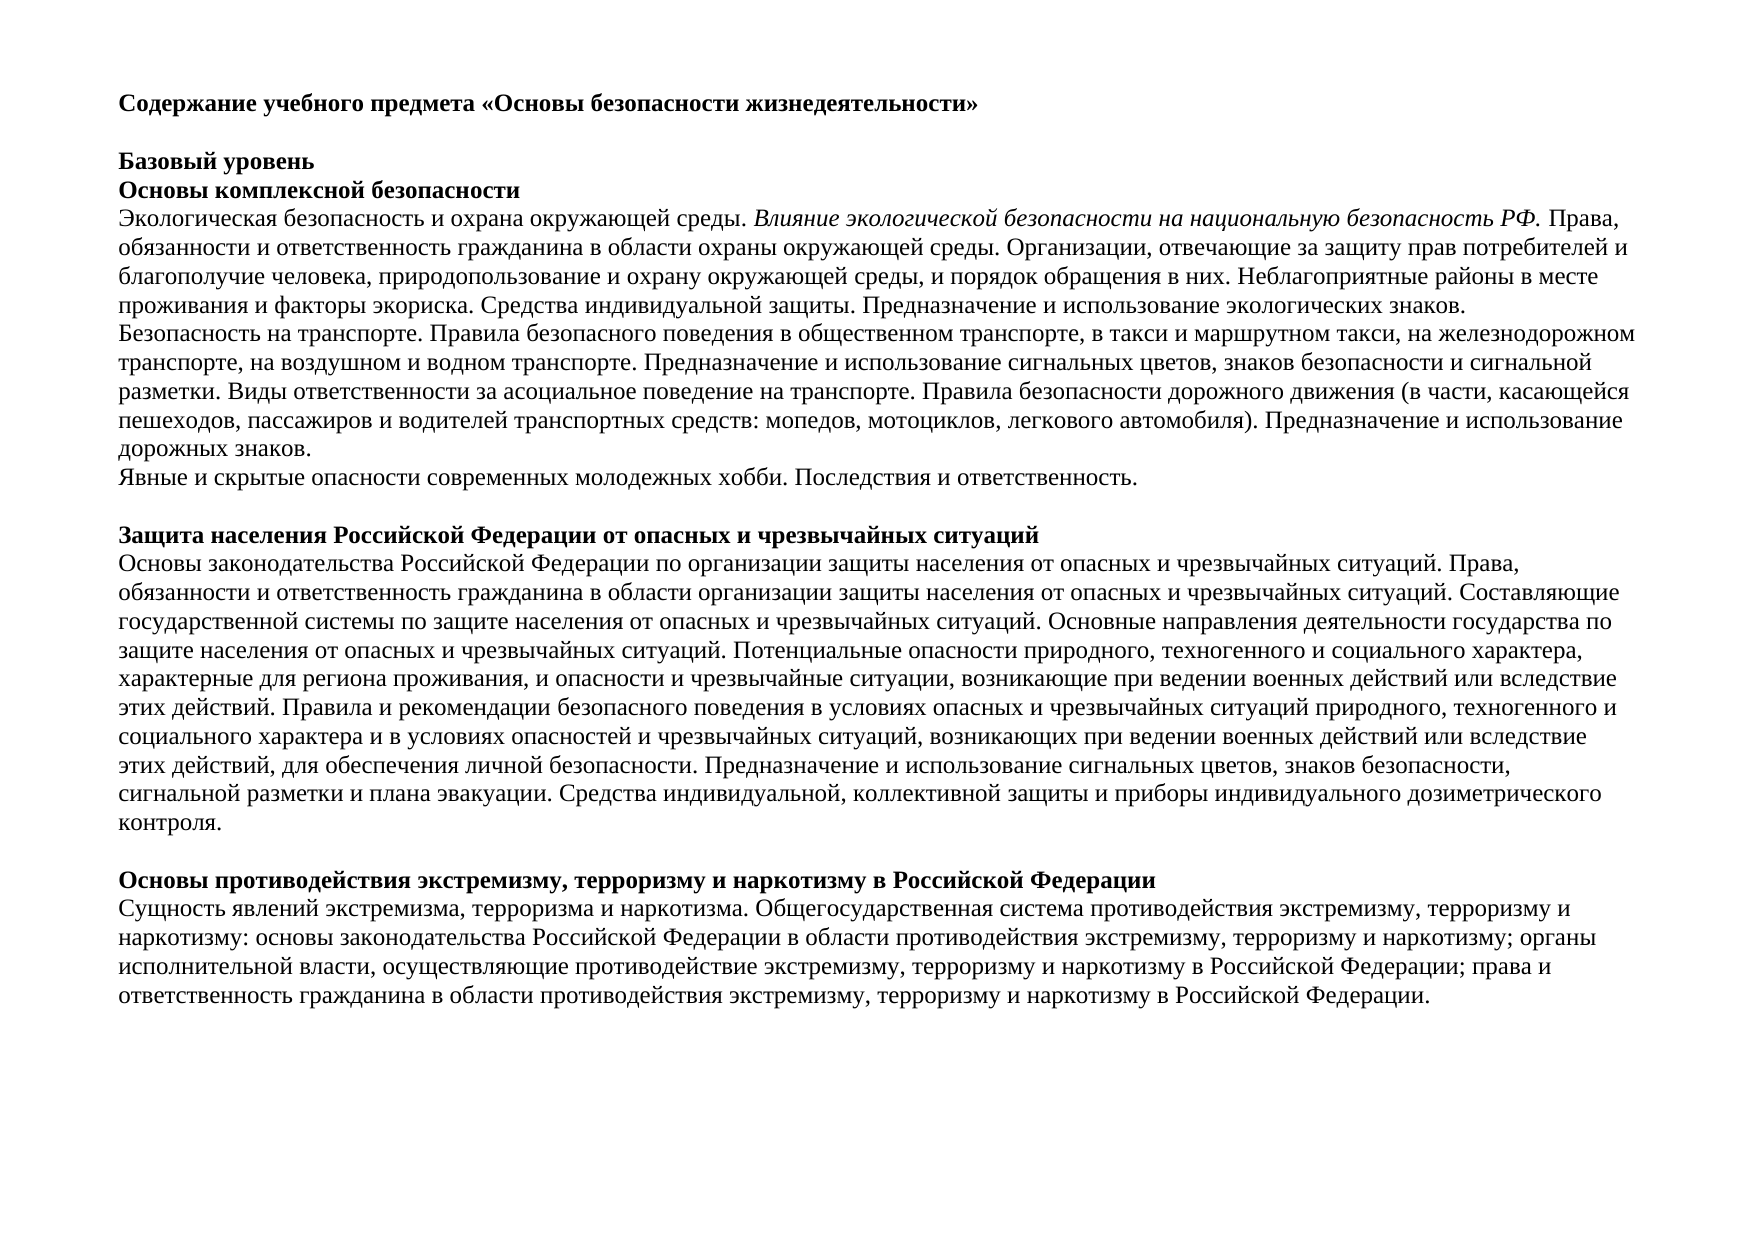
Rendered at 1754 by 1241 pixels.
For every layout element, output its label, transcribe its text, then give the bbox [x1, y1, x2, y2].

text Основы противодействия экстремизму, терроризму и наркотизму в Российской Федерации [118, 865, 1636, 893]
text Основы законодательства Российской Федерации по организации защиты населения от опасных и чрезвычайных ситуаций. Права, обязанности и ответственность гражданина в области организации защиты населения от опасных и чрезвычайных ситуаций. Составляющие государственной системы по защите населения от опасных и чрезвычайных ситуаций. Основные направления деятельности государства по защите населения от опасных и чрезвычайных ситуаций. Потенциальные опасности природного, техногенного и социального характера, характерные для региона проживания, и опасности и чрезвычайные ситуации, возникающие при ведении военных действий или вследствие этих действий. Правила и рекомендации безопасного поведения в условиях опасных и чрезвычайных ситуаций природного, техногенного и социального характера и в условиях опасностей и чрезвычайных ситуаций, возникающих при ведении военных действий или вследствие этих действий, для обеспечения личной безопасности. Предназначение и использование сигнальных цветов, знаков безопасности, сигнальной разметки и плана эвакуации. Средства индивидуальной, коллективной защиты и приборы индивидуального дозиметрического контроля. [118, 548, 1636, 836]
text Явные и скрытые опасности современных молодежных хобби. Последствия и ответственность. [118, 462, 1636, 491]
text Сущность явлений экстремизма, терроризма и наркотизма. Общегосударственная система противодействия экстремизму, терроризму и наркотизму: основы законодательства Российской Федерации в области противодействия экстремизму, терроризму и наркотизму; органы исполнительной власти, осуществляющие противодействие экстремизму, терроризму и наркотизму в Российской Федерации; права и ответственность гражданина в области противодействия экстремизму, терроризму и наркотизму в Российской Федерации. [118, 893, 1636, 1008]
text Безопасность на транспорте. Правила безопасного поведения в общественном транспорте, в такси и маршрутном такси, на железнодорожном транспорте, на воздушном и водном транспорте. Предназначение и использование сигнальных цветов, знаков безопасности и сигнальной разметки. Виды ответственности за асоциальное поведение на транспорте. Правила безопасности дорожного движения (в части, касающейся пешеходов, пассажиров и водителей транспортных средств: мопедов, мотоциклов, легкового автомобиля). Предназначение и использование дорожных знаков. [118, 318, 1636, 462]
text Экологическая безопасность и охрана окружающей среды. Влияние экологической безопасности на национальную безопасность РФ. Права, обязанности и ответственность гражданина в области охраны окружающей среды. Организации, отвечающие за защиту прав потребителей и благополучие человека, природопользование и охрану окружающей среды, и порядок обращения в них. Неблагоприятные районы в месте проживания и факторы экориска. Средства индивидуальной защиты. Предназначение и использование экологических знаков. [118, 203, 1636, 318]
text Базовый уровень [118, 146, 1636, 175]
text Содержание учебного предмета «Основы безопасности жизнедеятельности» [118, 88, 1636, 117]
text Основы комплексной безопасности [118, 175, 1636, 203]
text Защита населения Российской Федерации от опасных и чрезвычайных ситуаций [118, 520, 1636, 548]
